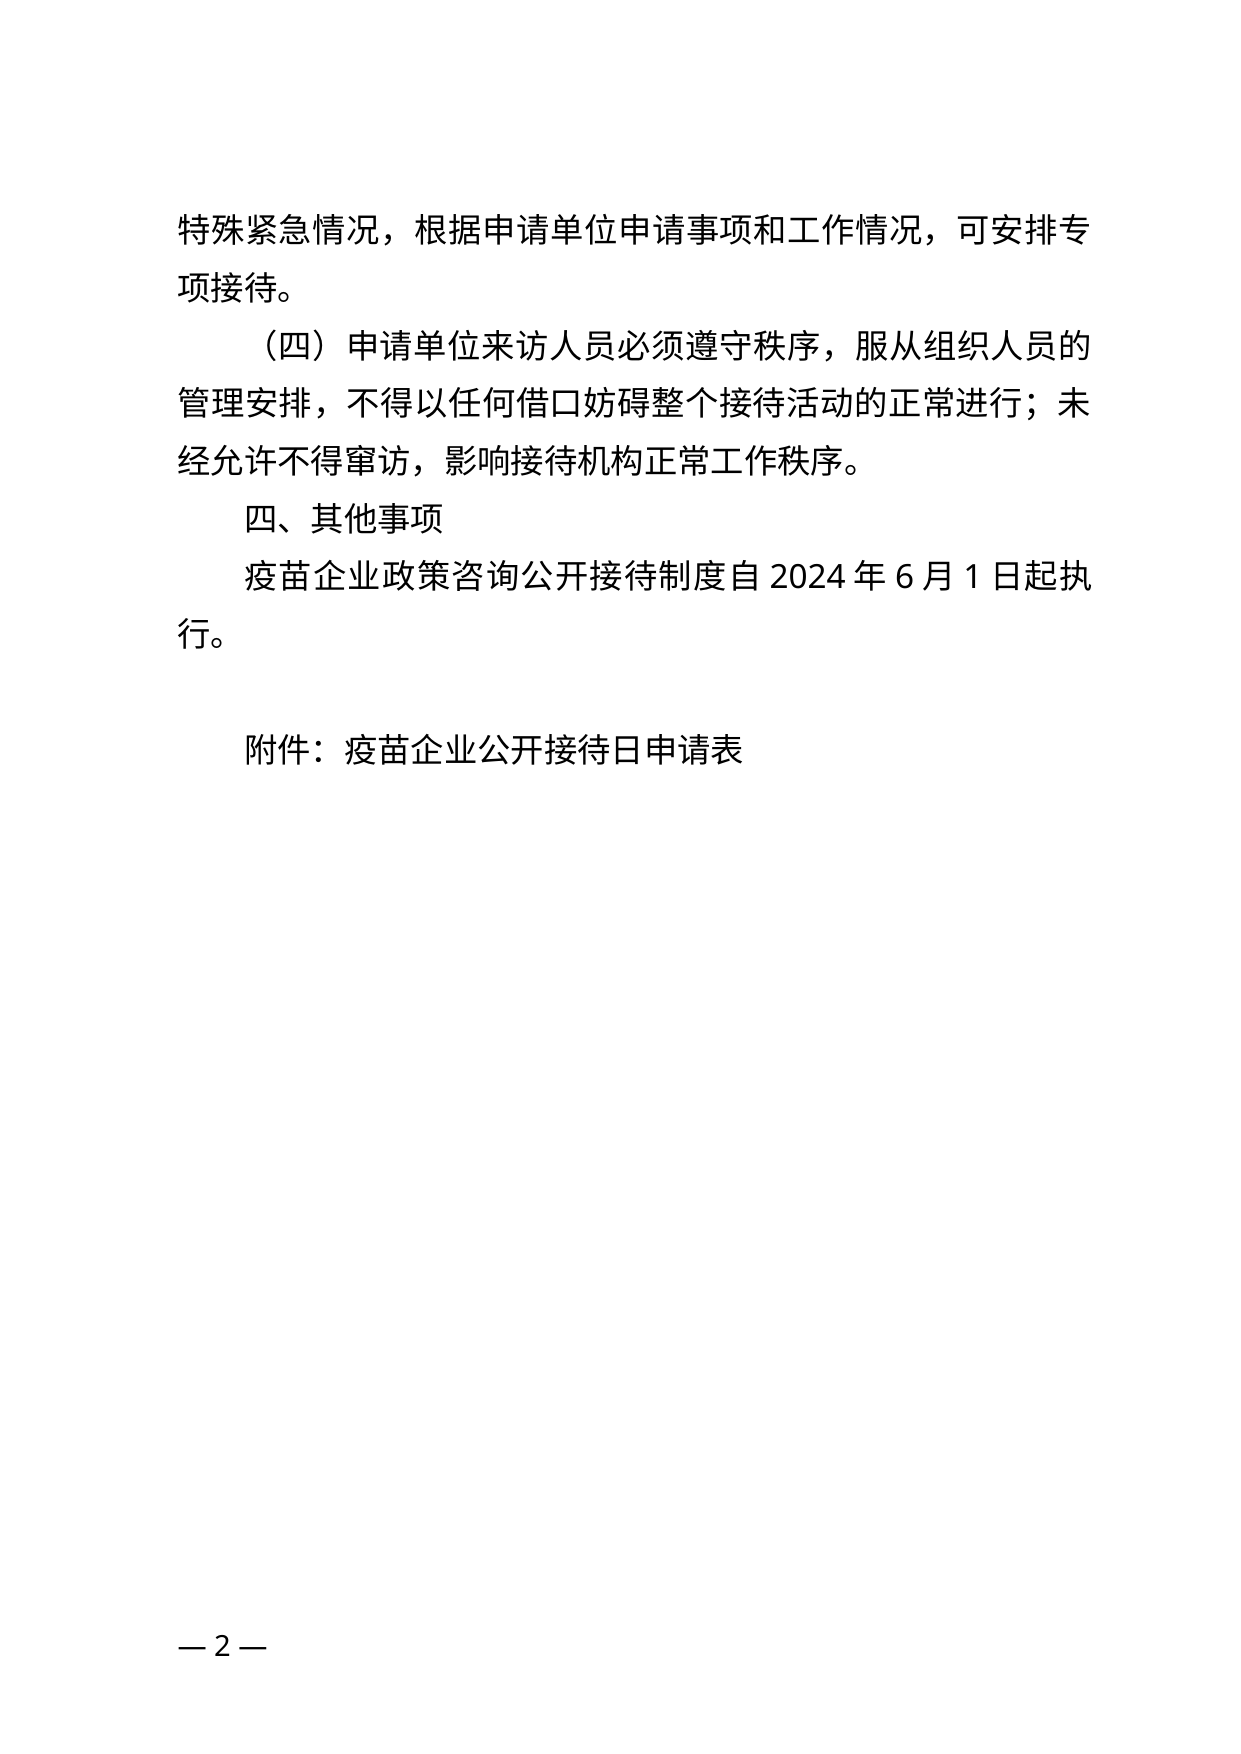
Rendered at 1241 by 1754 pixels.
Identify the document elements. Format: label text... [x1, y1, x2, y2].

text 疫苗企业政策咨询公开接待制度自2024年6月1日起执行。 [177, 546, 1093, 661]
text （四）申请单位来访人员必须遵守秩序，服从组织人员的管理安排，不得以任何借口妨碍整个接待活动的正常进行；未经允许不得窜访，影响接待机构正常工作秩序。 [177, 425, 1093, 488]
text 附件：疫苗企业公开接待日申请表 [177, 719, 1093, 776]
text （四）申请单位来访人员必须遵守秩序，服从组织人员的管理安排，不得以任何借口妨碍整个接待活动的正常进行；未经允许不得窜访，影响接待机构正常工作秩序。 [177, 315, 1093, 377]
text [177, 199, 1093, 315]
text 四、其他事项 [177, 488, 1093, 546]
